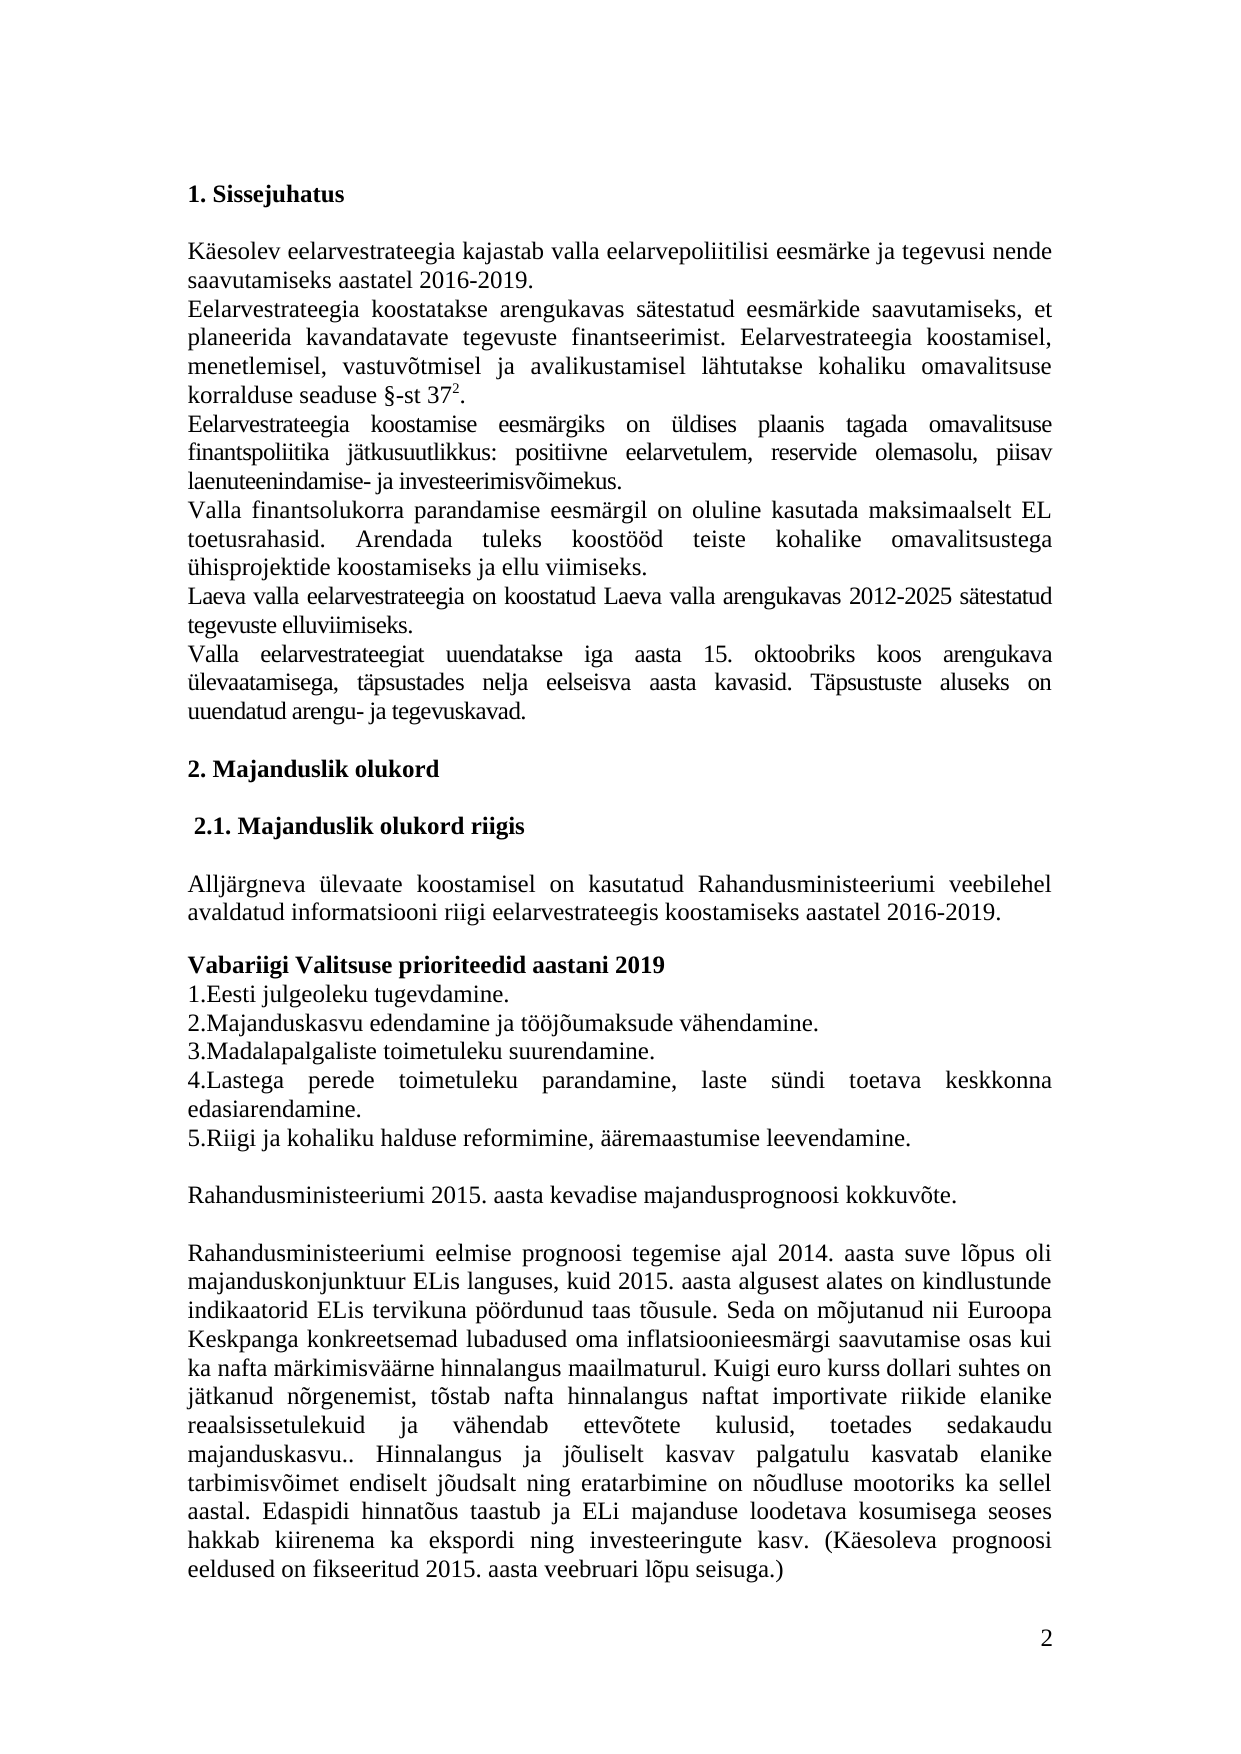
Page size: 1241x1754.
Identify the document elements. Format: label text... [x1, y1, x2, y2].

subtitle 1. Sissejuhatus [187, 179, 1053, 207]
text 1.Eesti julgeoleku tugevdamine. [187, 979, 1053, 1008]
text 2.Majanduskasvu edendamine ja tööjõumaksude vähendamine. [187, 1008, 1053, 1036]
subtitle 2.1. Majanduslik olukord riigis [187, 811, 1053, 840]
subtitle 2. Majanduslik olukord [187, 754, 1053, 782]
text Vabariigi Valitsuse prioriteedid aastani 2019 [187, 950, 1053, 979]
text Eelarvestrateegia koostatakse arengukavas sätestatud eesmärkide saavutamiseks, et planeerida kavandatavate tegevuste finantseerimist. Eelarvestrateegia koostamisel, menetlemisel, vastuvõtmisel ja avalikustamisel lähtutakse kohaliku omavalitsuse korralduse seaduse §-st 372. [187, 294, 1053, 409]
text 4.Lastega perede toimetuleku parandamine, laste sündi toetava keskkonna edasiarendamine. [187, 1065, 1053, 1123]
text 5.Riigi ja kohaliku halduse reformimine, ääremaastumise leevendamine. [187, 1123, 1053, 1151]
text 3.Madalapalgaliste toimetuleku suurendamine. [187, 1036, 1053, 1065]
text Rahandusministeeriumi eelmise prognoosi tegemise ajal 2014. aasta suve lõpus oli majanduskonjunktuur ELis languses, kuid 2015. aasta algusest alates on kindlustunde indikaatorid ELis tervikuna pöördunud taas tõusule. Seda on mõjutanud nii Euroopa Keskpanga konkreetsemad lubadused oma inflatsioonieesmärgi saavutamise osas kui ka nafta märkimisväärne hinnalangus maailmaturul. Kuigi euro kurss dollari suhtes on jätkanud nõrgenemist, tõstab nafta hinnalangus naftat importivate riikide elanike reaalsissetulekuid ja vähendab ettevõtete kulusid, toetades sedakaudu majanduskasvu.. Hinnalangus ja jõuliselt kasvav palgatulu kasvatab elanike tarbimisvõimet endiselt jõudsalt ning eratarbimine on nõudluse mootoriks ka sellel aastal. Edaspidi hinnatõus taastub ja ELi majanduse loodetava kosumisega seoses hakkab kiirenema ka ekspordi ning investeeringute kasv. (Käesoleva prognoosi eeldused on fikseeritud 2015. aasta veebruari lõpu seisuga.) [187, 1238, 1053, 1583]
text Laeva valla eelarvestrateegia on koostatud Laeva valla arengukavas 2012-2025 sätestatud tegevuste elluviimiseks. [187, 581, 1053, 639]
text Käesolev eelarvestrateegia kajastab valla eelarvepoliitilisi eesmärke ja tegevusi nende saavutamiseks aastatel 2016-2019. [187, 236, 1053, 294]
text Alljärgneva ülevaate koostamisel on kasutatud Rahandusministeeriumi veebilehel avaldatud informatsiooni riigi eelarvestrateegis koostamiseks aastatel 2016-2019. [187, 869, 1053, 926]
text Valla finantsolukorra parandamise eesmärgil on oluline kasutada maksimaalselt EL toetusrahasid. Arendada tuleks koostööd teiste kohalike omavalitsustega ühisprojektide koostamiseks ja ellu viimiseks. [187, 495, 1053, 581]
text Eelarvestrateegia koostamise eesmärgiks on üldises plaanis tagada omavalitsuse finantspoliitika jätkusuutlikkus: positiivne eelarvetulem, reservide olemasolu, piisav laenuteenindamise- ja investeerimisvõimekus. [187, 409, 1053, 495]
text Rahandusministeeriumi 2015. aasta kevadise majandusprognoosi kokkuvõte. [187, 1180, 1053, 1209]
text Valla eelarvestrateegiat uuendatakse iga aasta 15. oktoobriks koos arengukava ülevaatamisega, täpsustades nelja eelseisva aasta kavasid. Täpsustuste aluseks on uuendatud arengu- ja tegevuskavad. [187, 639, 1053, 725]
